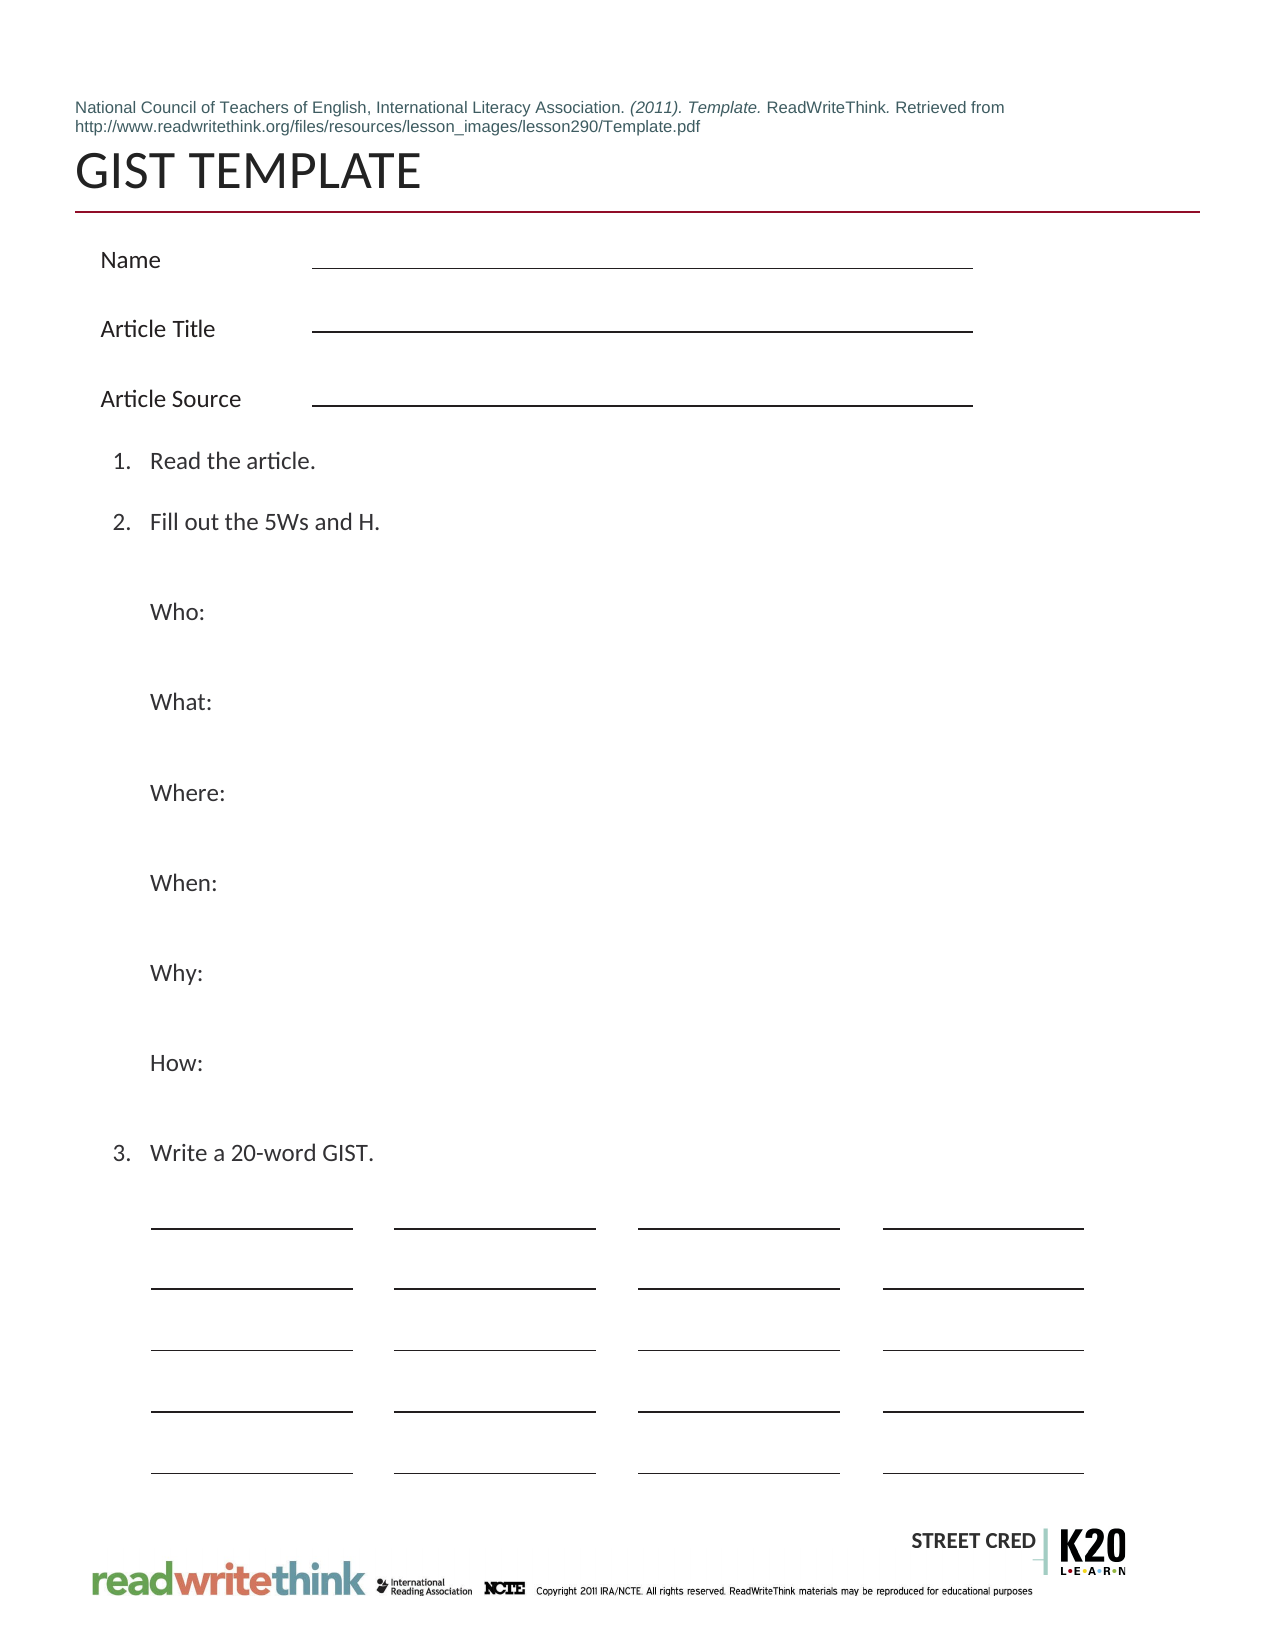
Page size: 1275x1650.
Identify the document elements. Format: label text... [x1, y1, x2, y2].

list Write a 20-word GIST. [112, 1137, 1200, 1168]
text Name [100, 244, 1200, 274]
picture [92, 1525, 1125, 1596]
title GIST TEMPLATE [75, 136, 1200, 211]
text Article Source [100, 383, 1200, 414]
text Article Title [100, 314, 1200, 344]
text How: [150, 1047, 1200, 1078]
list Fill out the 5Ws and H. [112, 506, 1200, 537]
text Where: [150, 777, 1200, 807]
text What: [150, 686, 1200, 717]
text When: [150, 867, 1200, 897]
text National Council of Teachers of English, International Literacy Association. (2011). Template. ReadWriteThink. Retrieved from http://www.readwritethink.org/files/resources/lesson_images/lesson290/Template.pdf [700, 98, 1200, 136]
text Who: [150, 596, 1200, 627]
text Why: [150, 957, 1200, 988]
list Read the article. [112, 445, 1200, 476]
